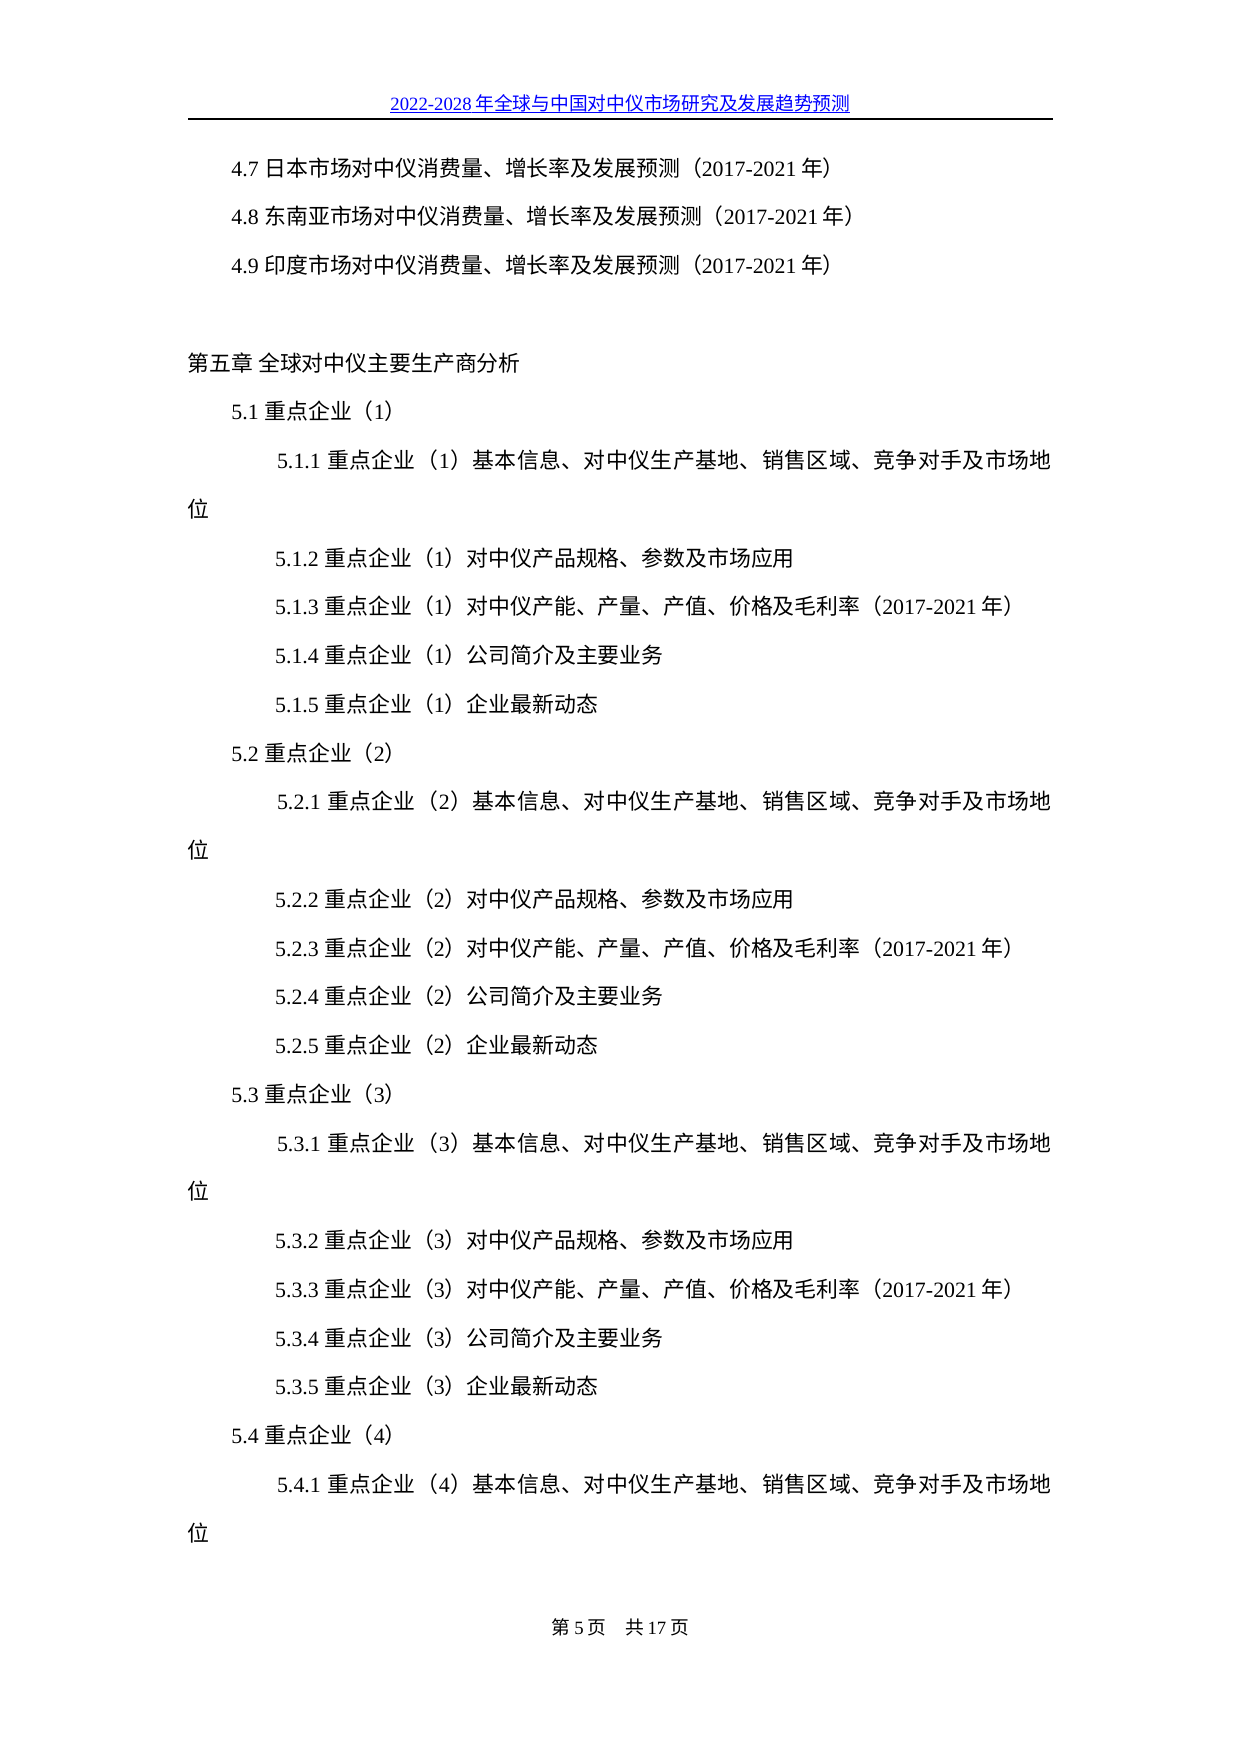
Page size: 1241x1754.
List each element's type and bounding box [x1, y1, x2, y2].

text [187, 150, 1053, 1548]
